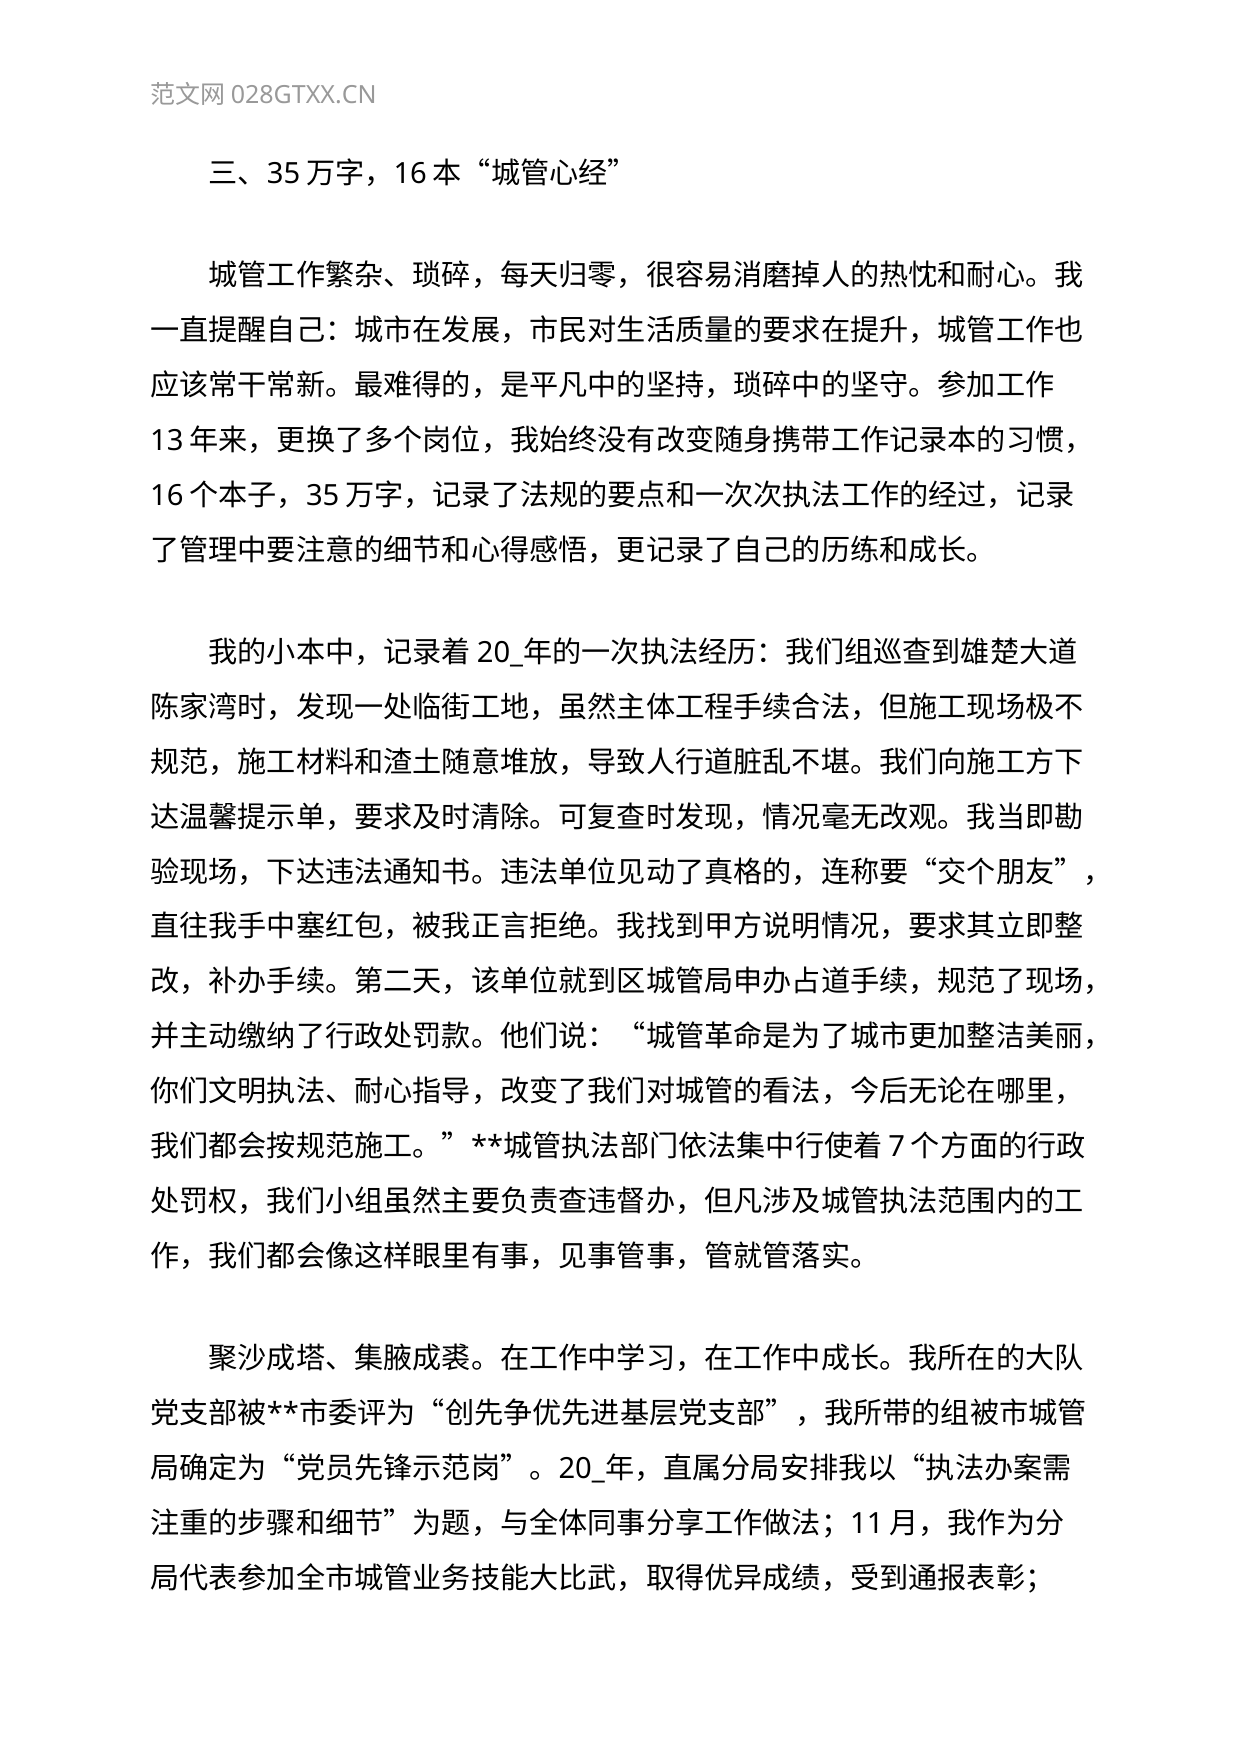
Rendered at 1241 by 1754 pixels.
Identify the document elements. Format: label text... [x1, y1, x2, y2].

text 城管工作繁杂、琐碎，每天归零，很容易消磨掉人的热忱和耐心。我一直提醒自己：城市在发展，市民对生活质量的要求在提升，城管工作也应该常干常新。最难得的，是平凡中的坚持，琐碎中的坚守。参加工作13年来，更换了多个岗位，我始终没有改变随身携带工作记录本的习惯，16个本子，35万字，记录了法规的要点和一次次执法工作的经过，记录了管理中要注意的细节和心得感悟，更记录了自己的历练和成长。 [150, 252, 1090, 569]
text 三、35万字，16本“城管心经” [150, 150, 1090, 192]
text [150, 1334, 1090, 1596]
text 我的小本中，记录着20_年的一次执法经历：我们组巡查到雄楚大道陈家湾时，发现一处临街工地，虽然主体工程手续合法，但施工现场极不规范，施工材料和渣土随意堆放，导致人行道脏乱不堪。我们向施工方下达温馨提示单，要求及时清除。可复查时发现，情况毫无改观。我当即勘验现场，下达违法通知书。违法单位见动了真格的，连称要“交个朋友”，直往我手中塞红包，被我正言拒绝。我找到甲方说明情况，要求其立即整改，补办手续。第二天，该单位就到区城管局申办占道手续，规范了现场，并主动缴纳了行政处罚款。他们说：“城管革命是为了城市更加整洁美丽，你们文明执法、耐心指导，改变了我们对城管的看法，今后无论在哪里，我们都会按规范施工。”**城管执法部门依法集中行使着7个方面的行政处罚权，我们小组虽然主要负责查违督办，但凡涉及城管执法范围内的工作，我们都会像这样眼里有事，见事管事，管就管落实。 [150, 628, 1090, 1275]
